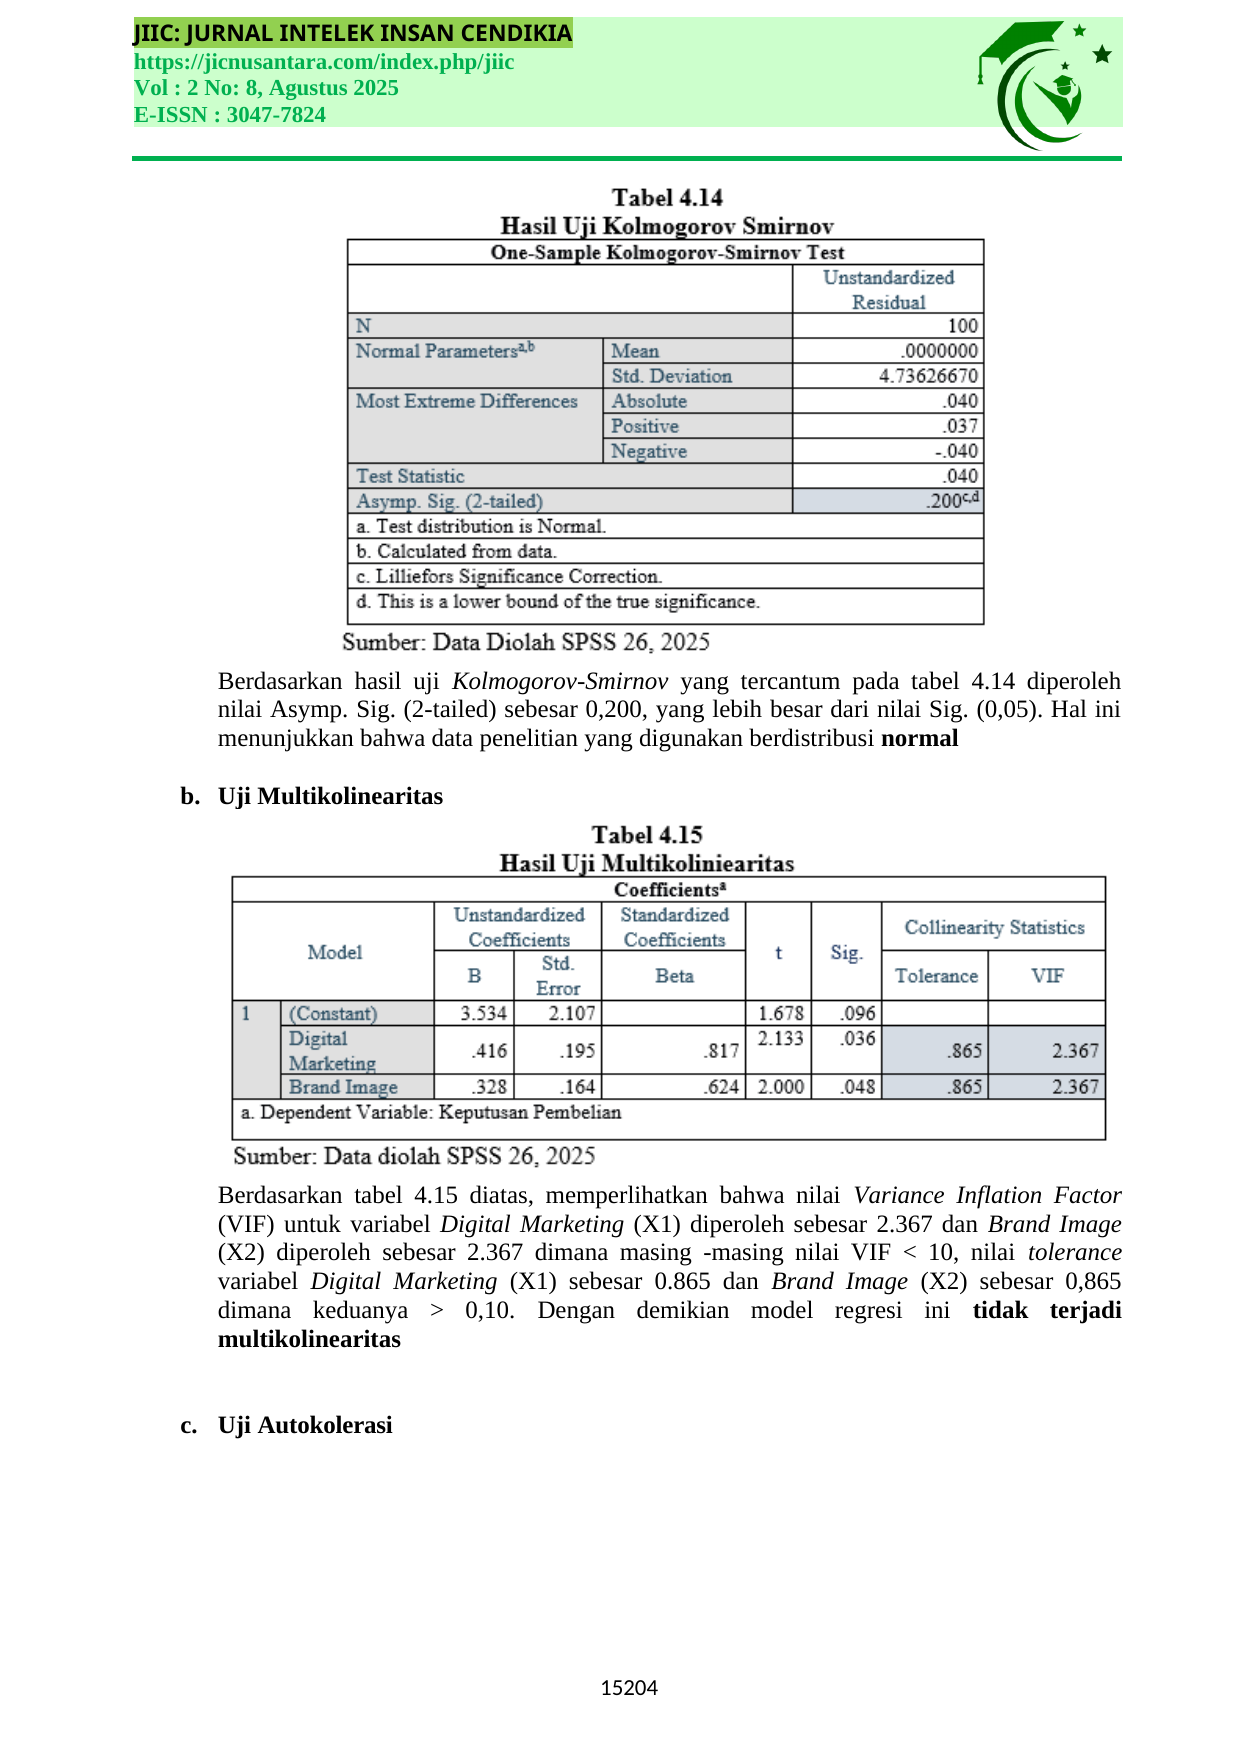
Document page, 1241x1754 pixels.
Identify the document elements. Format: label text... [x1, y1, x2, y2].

title Berdasarkan tabel 4.15 diatas, memperlihatkan bahwa nilai Variance Inflation Factor (VIF) untuk variabel Digital Marketing (X1) diperoleh sebesar 2.367 dan Brand Image (X2) diperoleh sebesar 2.367 dimana masing -masing nilai VIF < 10, nilai tolerance variabel Digital Marketing (X1) sebesar 0.865 dan Brand Image (X2) sebesar 0,865 dimana keduanya > 0,10. Dengan demikian model regresi ini tidak terjadi multikolinearitas [218, 1180, 1122, 1352]
picture [330, 178, 1009, 666]
picture [975, 19, 1114, 156]
title Uji Multikolinearitas [180, 781, 1122, 809]
picture [224, 809, 1116, 1180]
title Uji Autokolerasi [180, 1410, 1122, 1439]
title Berdasarkan hasil uji Kolmogorov-Smirnov yang tercantum pada tabel 4.14 diperoleh nilai Asymp. Sig. (2-tailed) sebesar 0,200, yang lebih besar dari nilai Sig. (0,05). Hal ini menunjukkan bahwa data penelitian yang digunakan berdistribusi normal [218, 666, 1122, 752]
